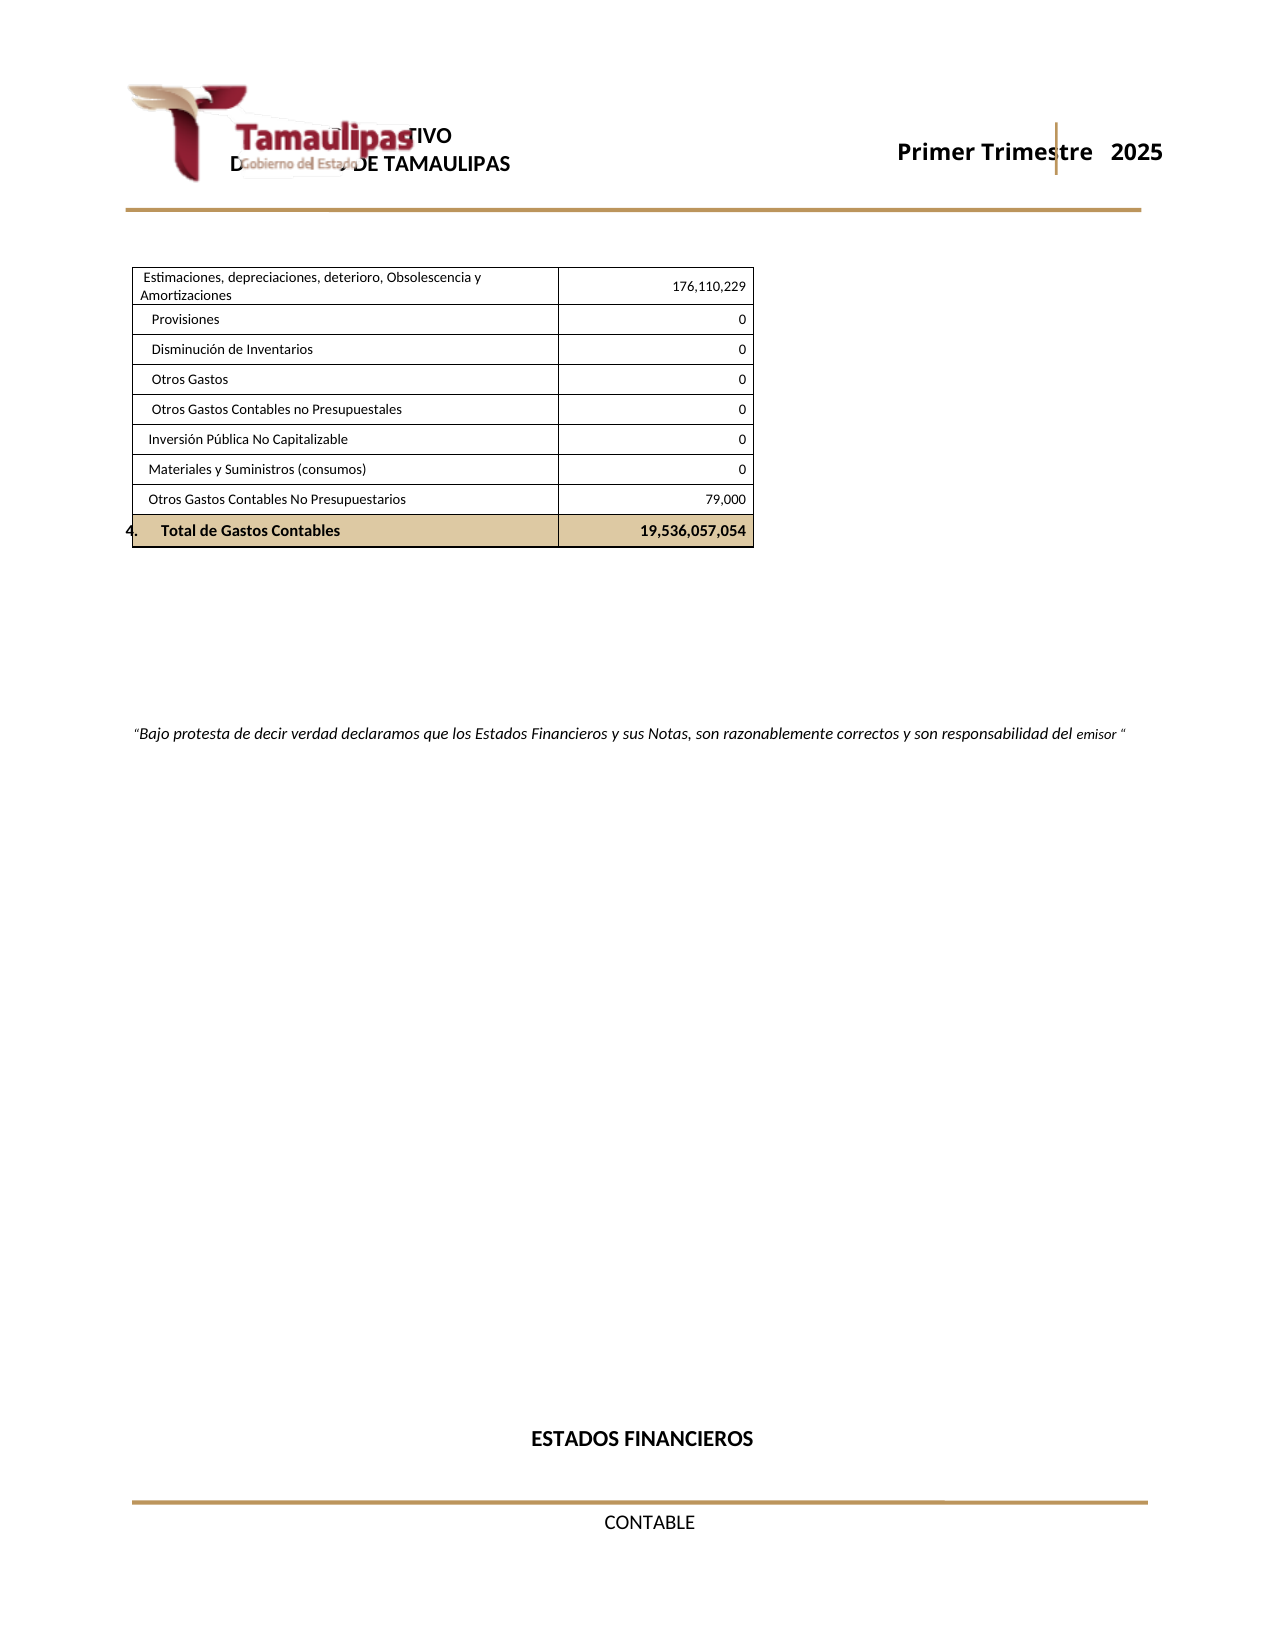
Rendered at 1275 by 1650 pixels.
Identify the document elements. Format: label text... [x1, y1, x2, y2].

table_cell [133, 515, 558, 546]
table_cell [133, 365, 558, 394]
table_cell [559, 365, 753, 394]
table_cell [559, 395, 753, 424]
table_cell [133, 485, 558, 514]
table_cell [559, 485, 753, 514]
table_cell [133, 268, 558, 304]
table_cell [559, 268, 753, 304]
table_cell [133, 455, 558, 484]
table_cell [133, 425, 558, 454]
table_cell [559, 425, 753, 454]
text “Bajo protesta de decir verdad declaramos que los Estados Financieros y sus Notas, son razonablemente correctos y son responsabilidad del emisor “ [133, 723, 1152, 743]
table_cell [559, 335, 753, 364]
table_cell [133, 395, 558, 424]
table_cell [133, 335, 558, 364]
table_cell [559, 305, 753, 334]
picture [117, 78, 426, 184]
text ESTADOS FINANCIEROS [133, 1424, 1152, 1452]
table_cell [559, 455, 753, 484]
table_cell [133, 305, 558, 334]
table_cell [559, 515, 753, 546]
